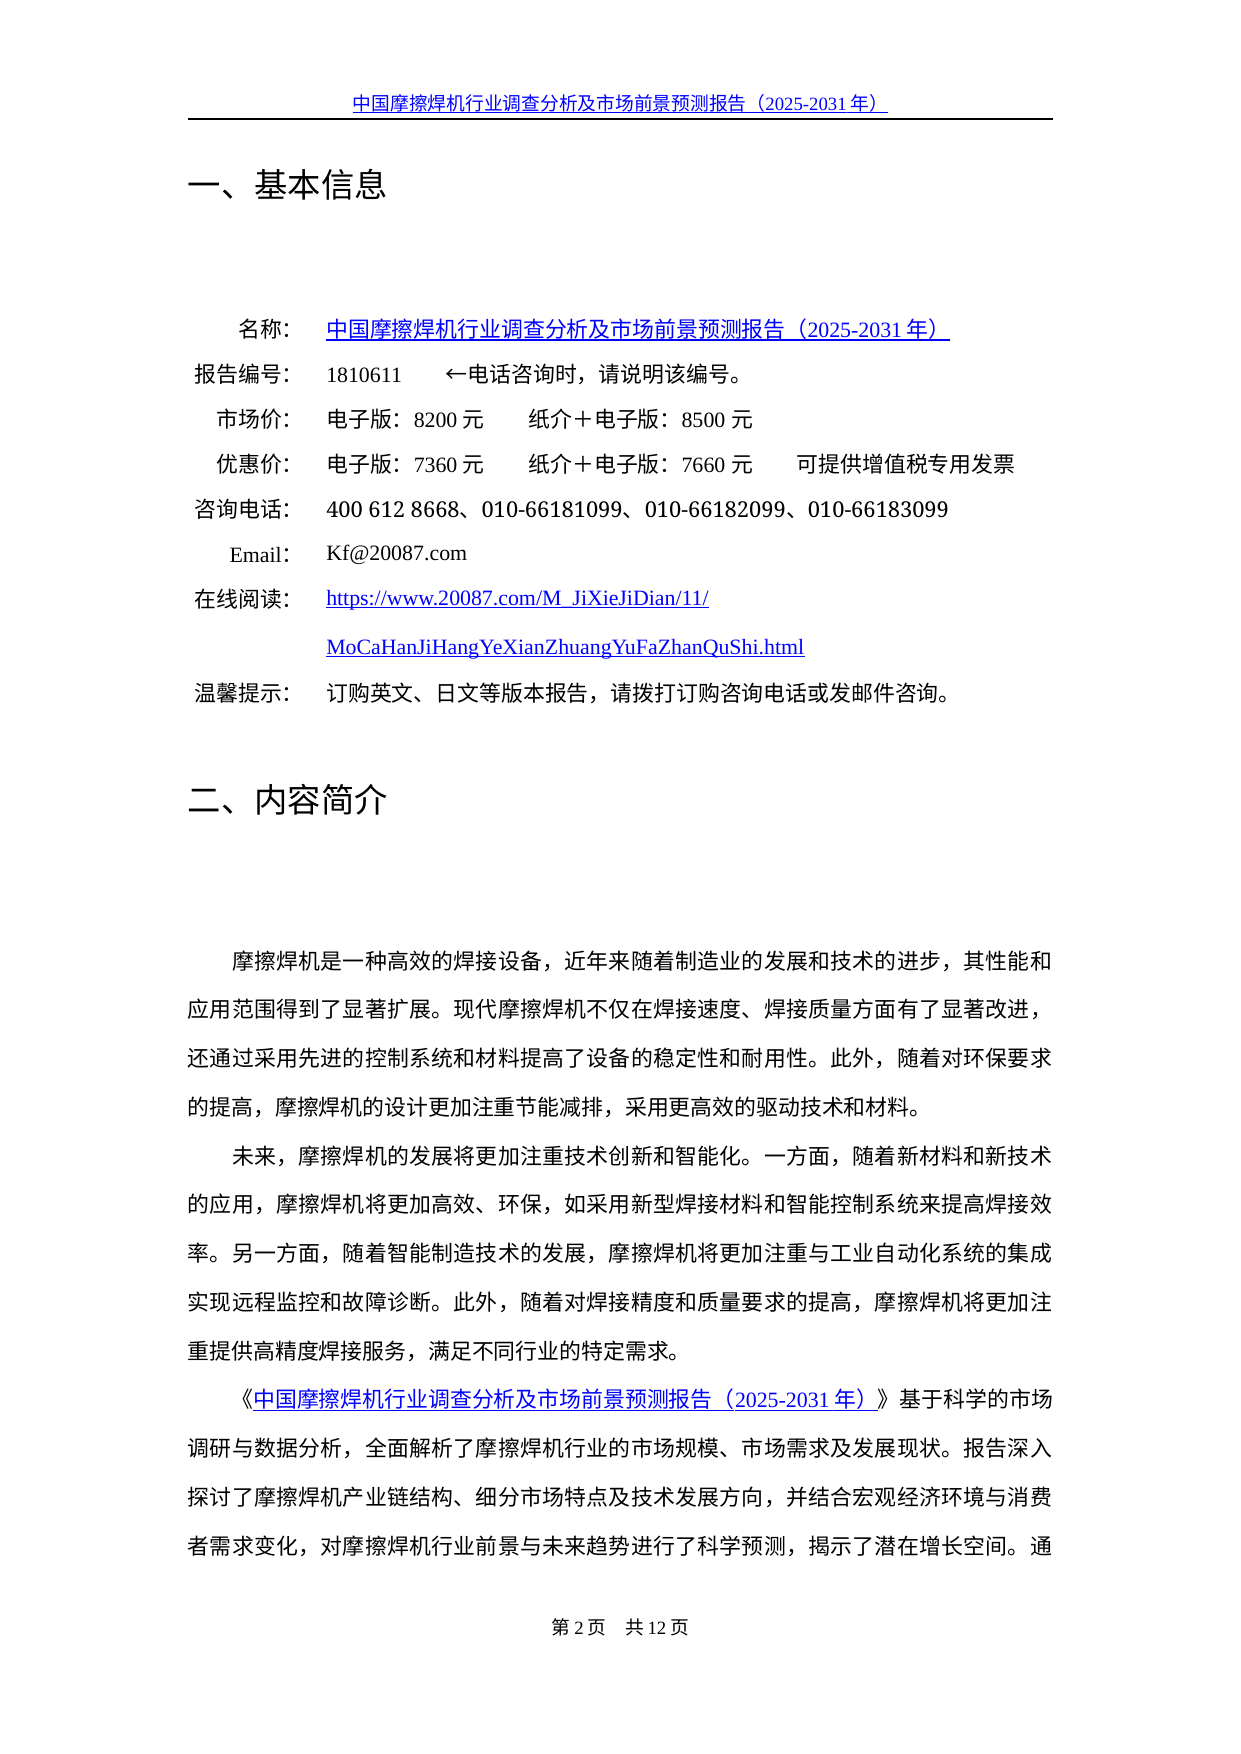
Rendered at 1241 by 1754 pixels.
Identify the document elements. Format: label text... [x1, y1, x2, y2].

table_cell 温馨提示： [167, 675, 315, 720]
table_cell 报告编号： [167, 357, 315, 402]
table_cell 400 612 8668、010-66181099、010-66182099、010-66183099 [315, 492, 1073, 537]
table_cell Email： [167, 537, 315, 582]
table_cell 1810611 ←电话咨询时，请说明该编号。 [315, 357, 1073, 402]
title 二、内容简介 [187, 766, 1053, 831]
table_cell 电子版：7360 元 纸介＋电子版：7660 元 可提供增值税专用发票 [315, 447, 1073, 492]
table_header 名称： [167, 312, 315, 357]
table_cell 市场价： [167, 402, 315, 447]
table_cell Kf@20087.com [315, 537, 1073, 582]
table_cell 电子版：8200 元 纸介＋电子版：8500 元 [315, 402, 1073, 447]
table_cell [315, 582, 1073, 675]
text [187, 943, 1053, 1561]
title 一、基本信息 [187, 150, 1053, 215]
table_cell 订购英文、日文等版本报告，请拨打订购咨询电话或发邮件咨询。 [315, 675, 1073, 720]
table_cell 优惠价： [167, 447, 315, 492]
table_cell 咨询电话： [167, 492, 315, 537]
table_header 中国摩擦焊机行业调查分析及市场前景预测报告（2025-2031年） [315, 312, 1073, 357]
table_cell 在线阅读： [167, 582, 315, 675]
